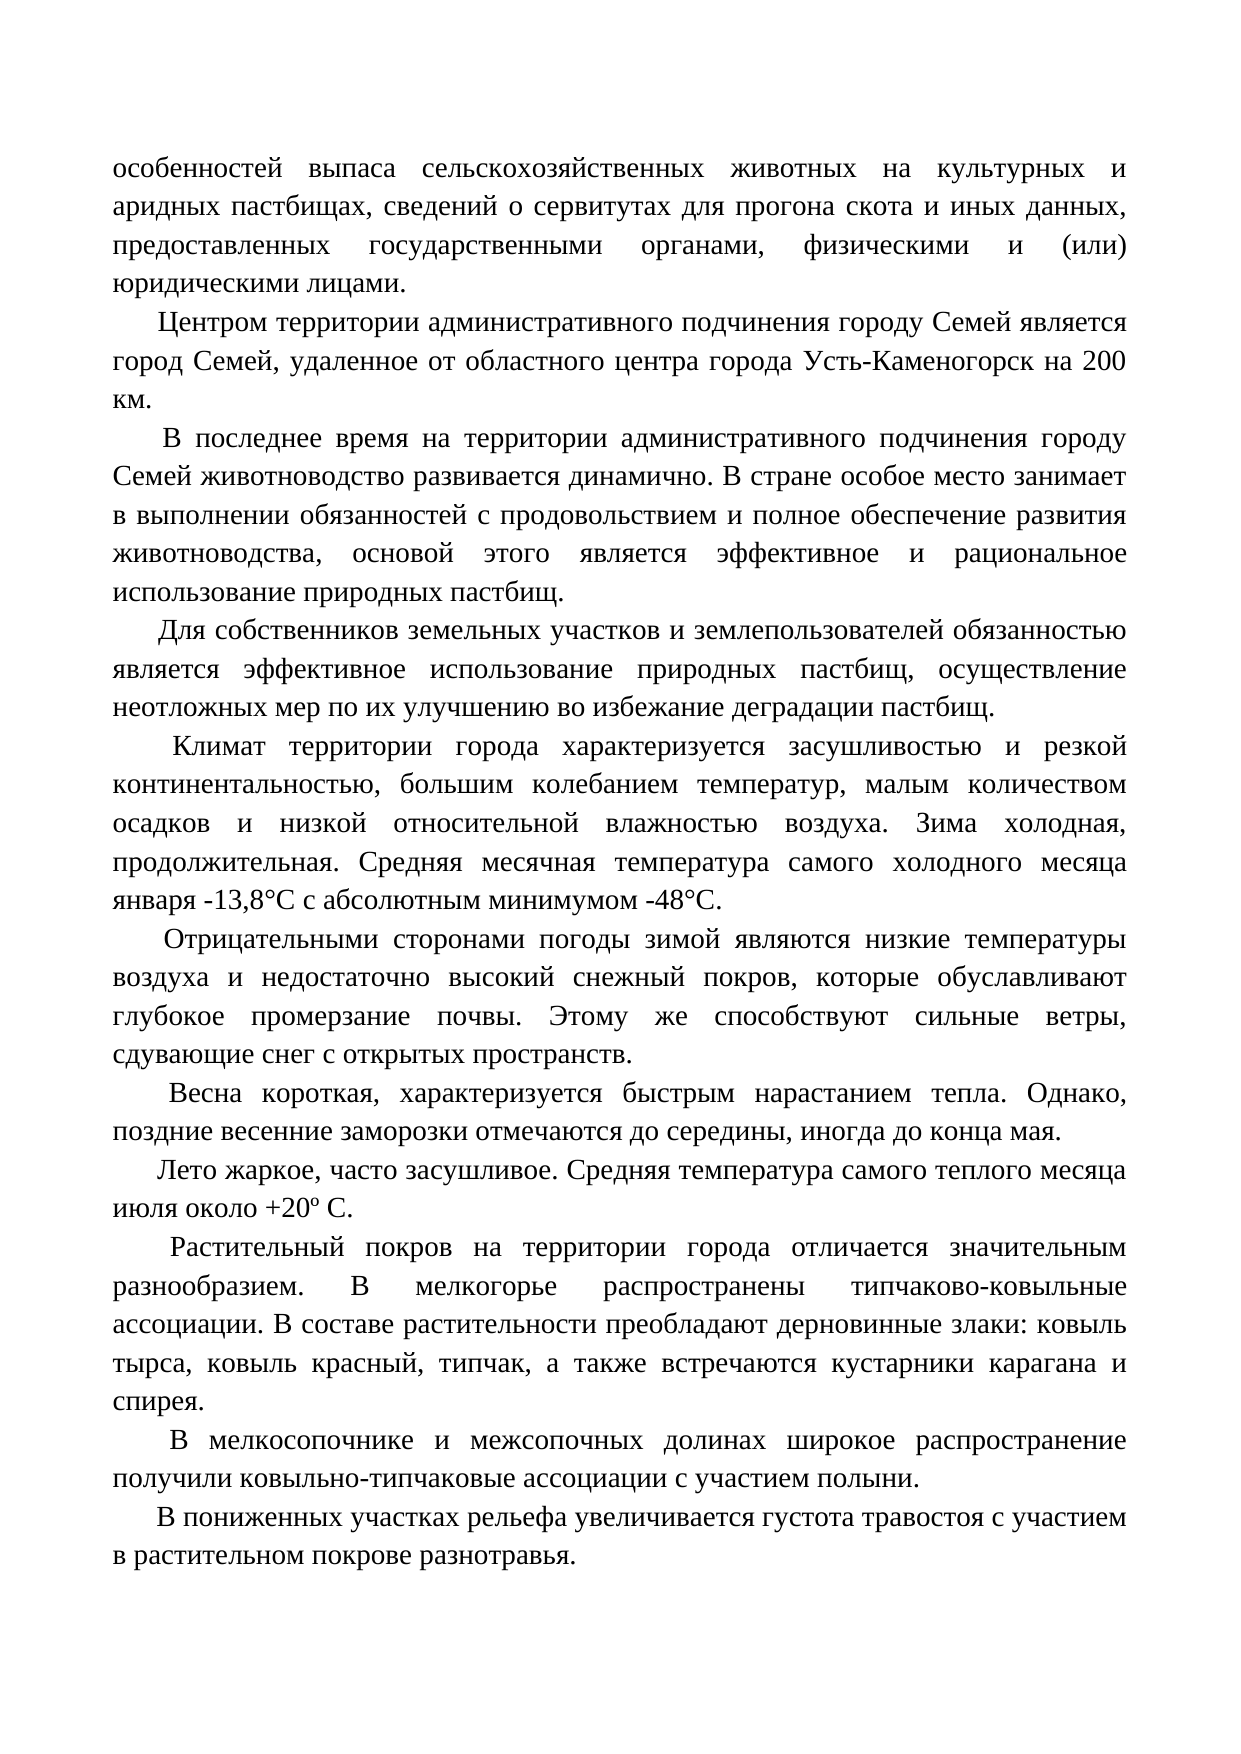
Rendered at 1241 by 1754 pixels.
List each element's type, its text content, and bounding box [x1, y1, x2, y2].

text Отрицательными сторонами погоды зимой являются низкие температуры воздуха и недостаточно высокий снежный покров, которые обуславливают глубокое промерзание почвы. Этому же способствуют сильные ветры, сдувающие снег с открытых пространств. [112, 921, 1128, 1070]
text Климат территории города характеризуется засушливостью и резкой континентальностью, большим колебанием температур, малым количеством осадков и низкой относительной влажностью воздуха. Зима холодная, продолжительная. Средняя месячная температура самого холодного месяца января -13,8°С с абсолютным минимумом -48°С. [112, 728, 1128, 916]
text В последнее время на территории административного подчинения городу Семей животноводство развивается динамично. В стране особое место занимает в выполнении обязанностей с продовольствием и полное обеспечение развития животноводства, основой этого является эффективное и рациональное использование природных пастбищ. [112, 420, 1128, 607]
text Весна короткая, характеризуется быстрым нарастанием тепла. Однако, поздние весенние заморозки отмечаются до середины, иногда до конца мая. [112, 1075, 1128, 1147]
text В мелкосопочнике и межсопочных долинах широкое распространение получили ковыльно-типчаковые ассоциации с участием полыни. [112, 1422, 1128, 1494]
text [112, 150, 1128, 299]
text Центром территории административного подчинения городу Семей является город Семей, удаленное от областного центра города Усть-Каменогорск на 200 км. [112, 304, 1128, 415]
text Растительный покров на территории города отличается значительным разнообразием. В мелкогорье распространены типчаково-ковыльные ассоциации. В составе растительности преобладают дерновинные злаки: ковыль тырса, ковыль красный, типчак, а также встречаются кустарники карагана и спирея. [112, 1229, 1128, 1417]
text В пониженных участках рельефа увеличивается густота травостоя с участием в растительном покрове разнотравья. [112, 1499, 1128, 1571]
text Для собственников земельных участков и землепользователей обязанностью является эффективное использование природных пастбищ, осуществление неотложных мер по их улучшению во избежание деградации пастбищ. [112, 612, 1128, 723]
text Лето жаркое, часто засушливое. Средняя температура самого теплого месяца июля около +20º С. [112, 1152, 1128, 1224]
